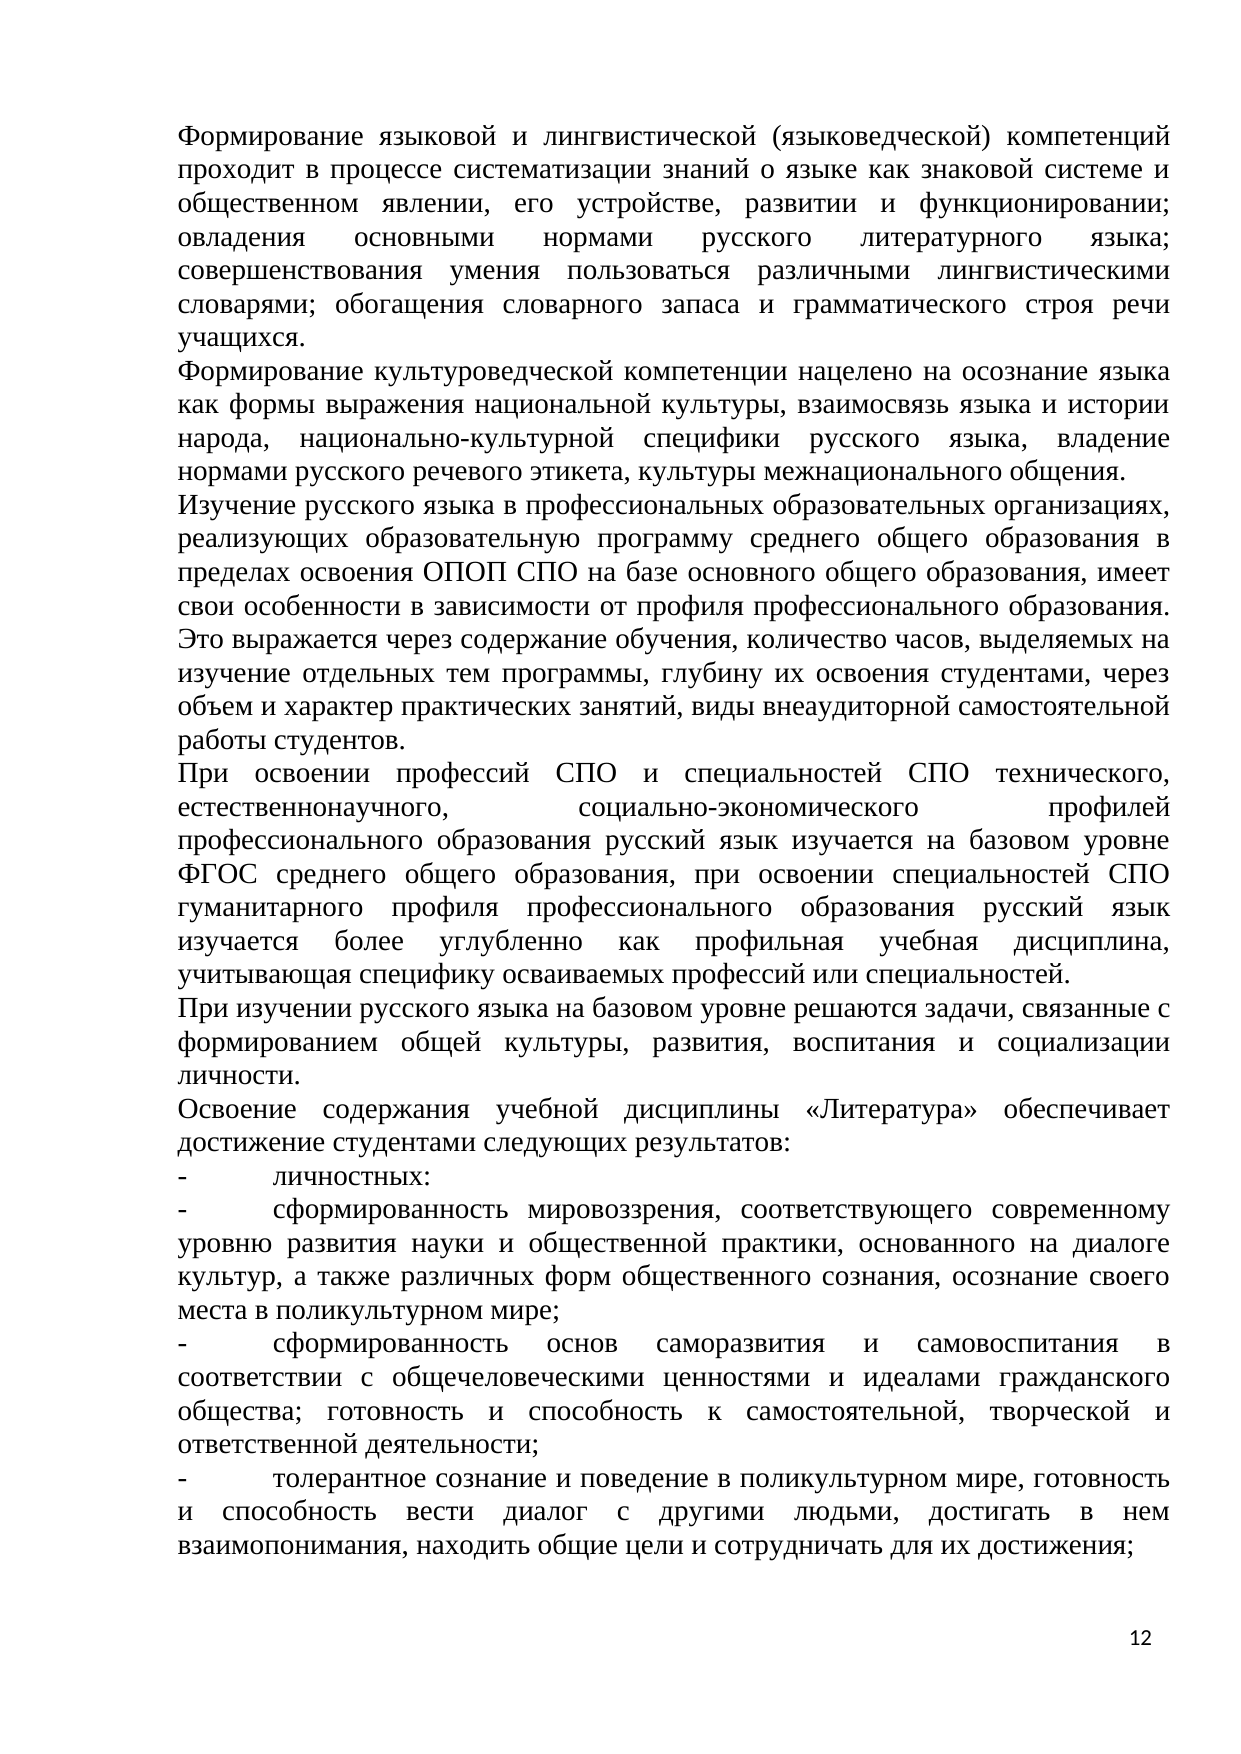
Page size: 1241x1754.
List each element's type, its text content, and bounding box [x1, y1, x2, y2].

text Формирование языковой и лингвистической (языковедческой) компетенций проходит в процессе систематизации знаний о языке как знаковой системе и общественном явлении, его устройстве, развитии и функционировании; овладения основными нормами русского литературного языка; совершенствования умения пользоваться различными лингвистическими словарями; обогащения словарного запаса и грамматического строя речи учащихся. [177, 118, 1171, 353]
text - сформированность основ саморазвития и самовоспитания в соответствии с общечеловеческими ценностями и идеалами гражданского общества; готовность и способность к самостоятельной, творческой и ответственной деятельности; [177, 1326, 1171, 1460]
text Освоение содержания учебной дисциплины «Литература» обеспечивает достижение студентами следующих результатов: [177, 1091, 1171, 1158]
text Формирование культуроведческой компетенции нацелено на осознание языка как формы выражения национальной культуры, взаимосвязь языка и истории народа, национально-культурной специфики русского языка, владение нормами русского речевого этикета, культуры межнационального общения. [177, 353, 1171, 487]
text - толерантное сознание и поведение в поликультурном мире, готовность и способность вести диалог с другими людьми, достигать в нем взаимопонимания, находить общие цели и сотрудничать для их достижения; [177, 1460, 1171, 1560]
text - личностных: [177, 1158, 1171, 1191]
text Изучение русского языка в профессиональных образовательных организациях, реализующих образовательную программу среднего общего образования в пределах освоения ОПОП СПО на базе основного общего образования, имеет свои особенности в зависимости от профиля профессионального образования. Это выражается через содержание обучения, количество часов, выделяемых на изучение отдельных тем программы, глубину их освоения студентами, через объем и характер практических занятий, виды внеаудиторной самостоятельной работы студентов. [177, 487, 1171, 755]
text - сформированность мировоззрения, соответствующего современному уровню развития науки и общественной практики, основанного на диалоге культур, а также различных форм общественного сознания, осознание своего места в поликультурном мире; [177, 1191, 1171, 1326]
text При освоении профессий СПО и специальностей СПО технического, естественнонаучного, социально-экономического профилей профессионального образования русский язык изучается на базовом уровне ФГОС среднего общего образования, при освоении специальностей СПО гуманитарного профиля профессионального образования русский язык изучается более углубленно как профильная учебная дисциплина, учитывающая специфику осваиваемых профессий или специальностей. [177, 755, 1171, 990]
text При изучении русского языка на базовом уровне решаются задачи, связанные с формированием общей культуры, развития, воспитания и социализации личности. [177, 990, 1171, 1091]
